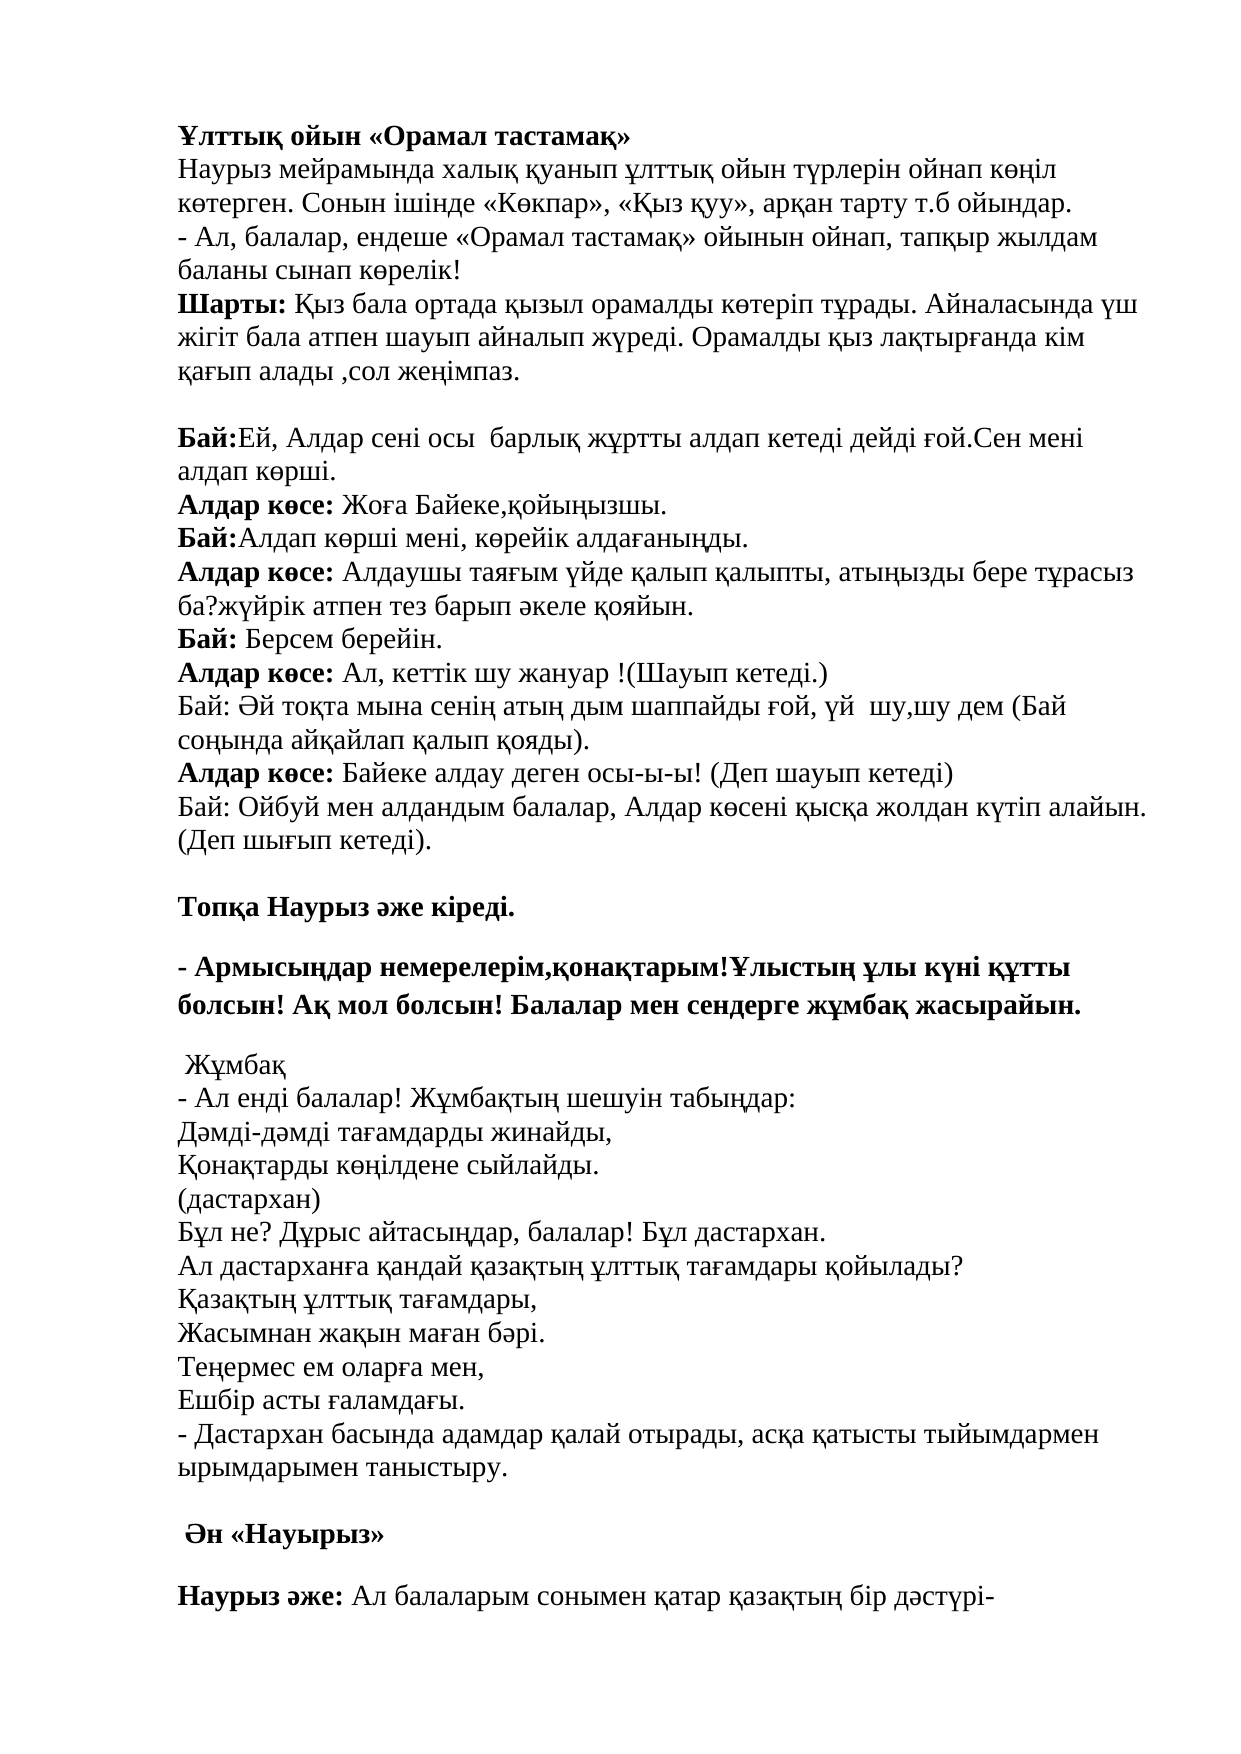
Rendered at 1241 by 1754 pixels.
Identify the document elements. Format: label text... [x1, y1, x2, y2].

text Наурыз әже: Ал балаларым сонымен қатар қазақтың бір дәстүрі- [177, 1578, 1152, 1612]
text Алдар көсе: Ал, кеттік шу жануар !(Шауып кетеді.) [177, 655, 1152, 688]
text Бай: Ойбуй мен алдандым балалар, Алдар көсені қысқа жолдан күтіп алайын.(Деп шығып кетеді). [177, 789, 1152, 856]
text Бай:Алдап көрші мені, көрейік алдағаныңды. [177, 521, 1152, 554]
text Ән «Науырыз» [177, 1516, 1152, 1550]
text Бай: Әй тоқта мына сенің атың дым шаппайды ғой, үй шу,шу дем (Бай соңында айқайлап қалып қояды). [177, 688, 1152, 755]
text Бай:Ей, Алдар сені осы барлық жұртты алдап кетеді дейді ғой.Сен мені алдап көрші. [177, 420, 1152, 487]
text - Армысыңдар немерелерім,қонақтарым!Ұлыстың ұлы күні құтты болсын! Ақ мол болсын! Балалар мен сендерге жұмбақ жасырайын. [177, 949, 1152, 1021]
text Алдар көсе: Алдаушы таяғым үйде қалып қалыпты, атыңызды бере тұрасыз ба?жүйрік атпен тез барып әкеле қояйын. [177, 554, 1152, 621]
text Бай: Берсем берейін. [177, 621, 1152, 655]
text Ұлттық ойын «Орамал тастамақ» Наурыз мейрамында халық қуанып ұлттық ойын түрлерін ойнап көңіл көтерген. Сонын ішінде «Көкпар», «Қыз қуу», арқан тарту т.б ойындар. - Ал, балалар, ендеше «Орамал тастамақ» ойынын ойнап, тапқыр жылдам баланы сынап көрелік! Шарты: Қыз бала ортада қызыл орамалды көтеріп тұрады. Айналасында үш жігіт бала атпен шауып айналып жүреді. Орамалды қыз лақтырғанда кім қағып алады ,сол жеңімпаз. [177, 118, 1152, 386]
text Алдар көсе: Байеке алдау деген осы-ы-ы! (Деп шауып кетеді) [177, 755, 1152, 789]
text Топқа Наурыз әже кіреді. [177, 889, 1152, 923]
text Жұмбақ - Ал енді балалар! Жұмбақтың шешуін табыңдар: Дәмді-дәмді тағамдарды жинайды, Қонақтарды көңілдене сыйлайды. (дастархан) Бұл не? Дұрыс айтасыңдар, балалар! Бұл дастархан. Ал дастарханға қандай қазақтың ұлттық тағамдары қойылады? Қазақтың ұлттық тағамдары, Жасымнан жақын маған бәрі. Теңермес ем оларға мен, Ешбір асты ғаламдағы. - Дастархан басында адамдар қалай отырады, асқа қатысты тыйымдармен ырымдарымен таныстыру. [177, 1047, 1152, 1483]
text Алдар көсе: Жоға Байеке,қойыңызшы. [177, 487, 1152, 521]
